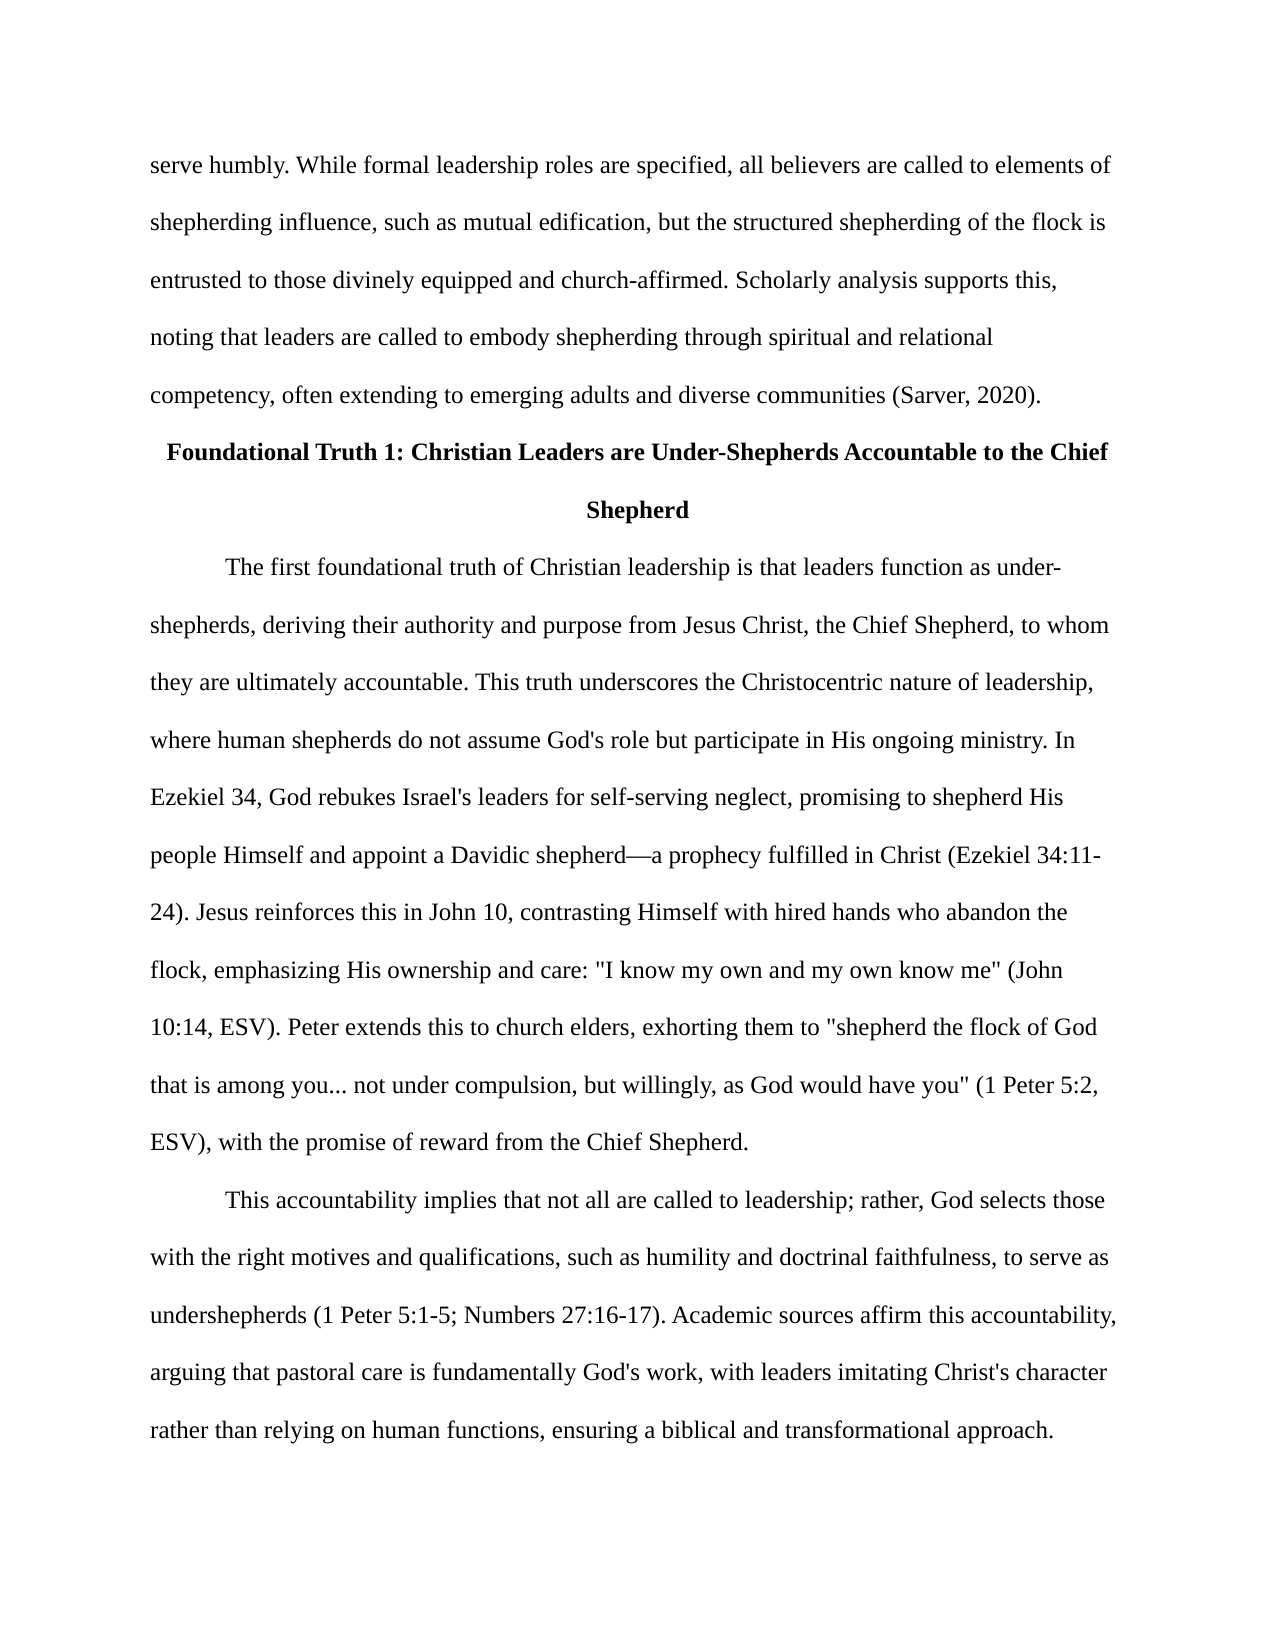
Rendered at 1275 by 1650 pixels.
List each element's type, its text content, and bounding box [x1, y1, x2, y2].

subtitle Foundational Truth 1: Christian Leaders are Under-Shepherds Accountable to the Chief Shepherd [150, 437, 1125, 524]
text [150, 150, 1125, 409]
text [150, 1185, 1125, 1444]
text The first foundational truth of Christian leadership is that leaders function as under-shepherds, deriving their authority and purpose from Jesus Christ, the Chief Shepherd, to whom they are ultimately accountable. This truth underscores the Christocentric nature of leadership, where human shepherds do not assume God's role but participate in His ongoing ministry. In Ezekiel 34, God rebukes Israel's leaders for self-serving neglect, promising to shepherd His people Himself and appoint a Davidic shepherd—a prophecy fulfilled in Christ (Ezekiel 34:11-24). Jesus reinforces this in John 10, contrasting Himself with hired hands who abandon the flock, emphasizing His ownership and care: "I know my own and my own know me" (John 10:14, ESV). Peter extends this to church elders, exhorting them to "shepherd the flock of God that is among you... not under compulsion, but willingly, as God would have you" (1 Peter 5:2, ESV), with the promise of reward from the Chief Shepherd. [150, 552, 1125, 1156]
